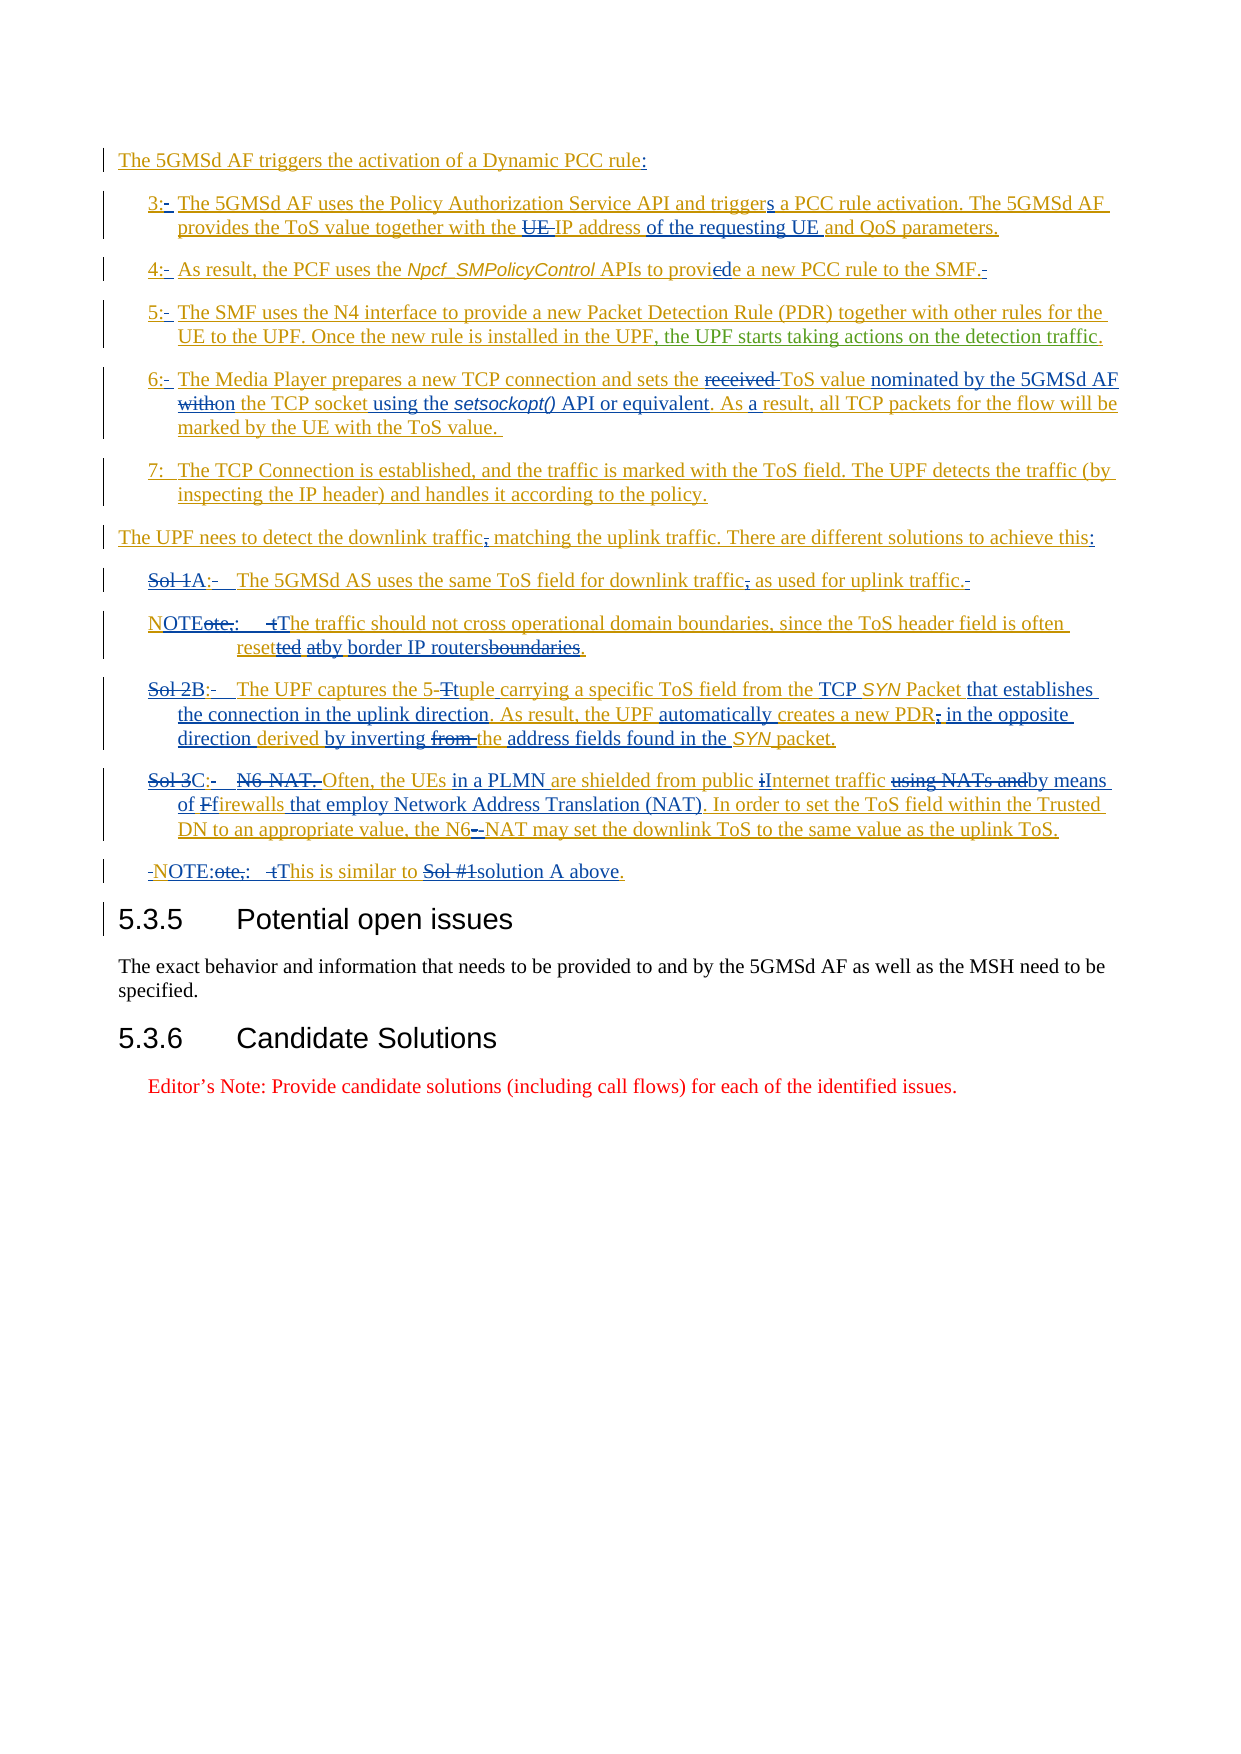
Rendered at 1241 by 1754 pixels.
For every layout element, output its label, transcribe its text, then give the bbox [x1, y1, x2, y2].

subtitle 5.3.5 Potential open issues [118, 902, 1122, 936]
subtitle 5.3.6 Candidate Solutions [118, 1021, 1122, 1055]
text The exact behavior and information that needs to be provided to and by the 5GMSd AF as well as the MSH need to be specified. [118, 954, 1122, 1002]
text Editor’s Note: Provide candidate solutions (including call flows) for each of the identified issues. [148, 1073, 1122, 1098]
